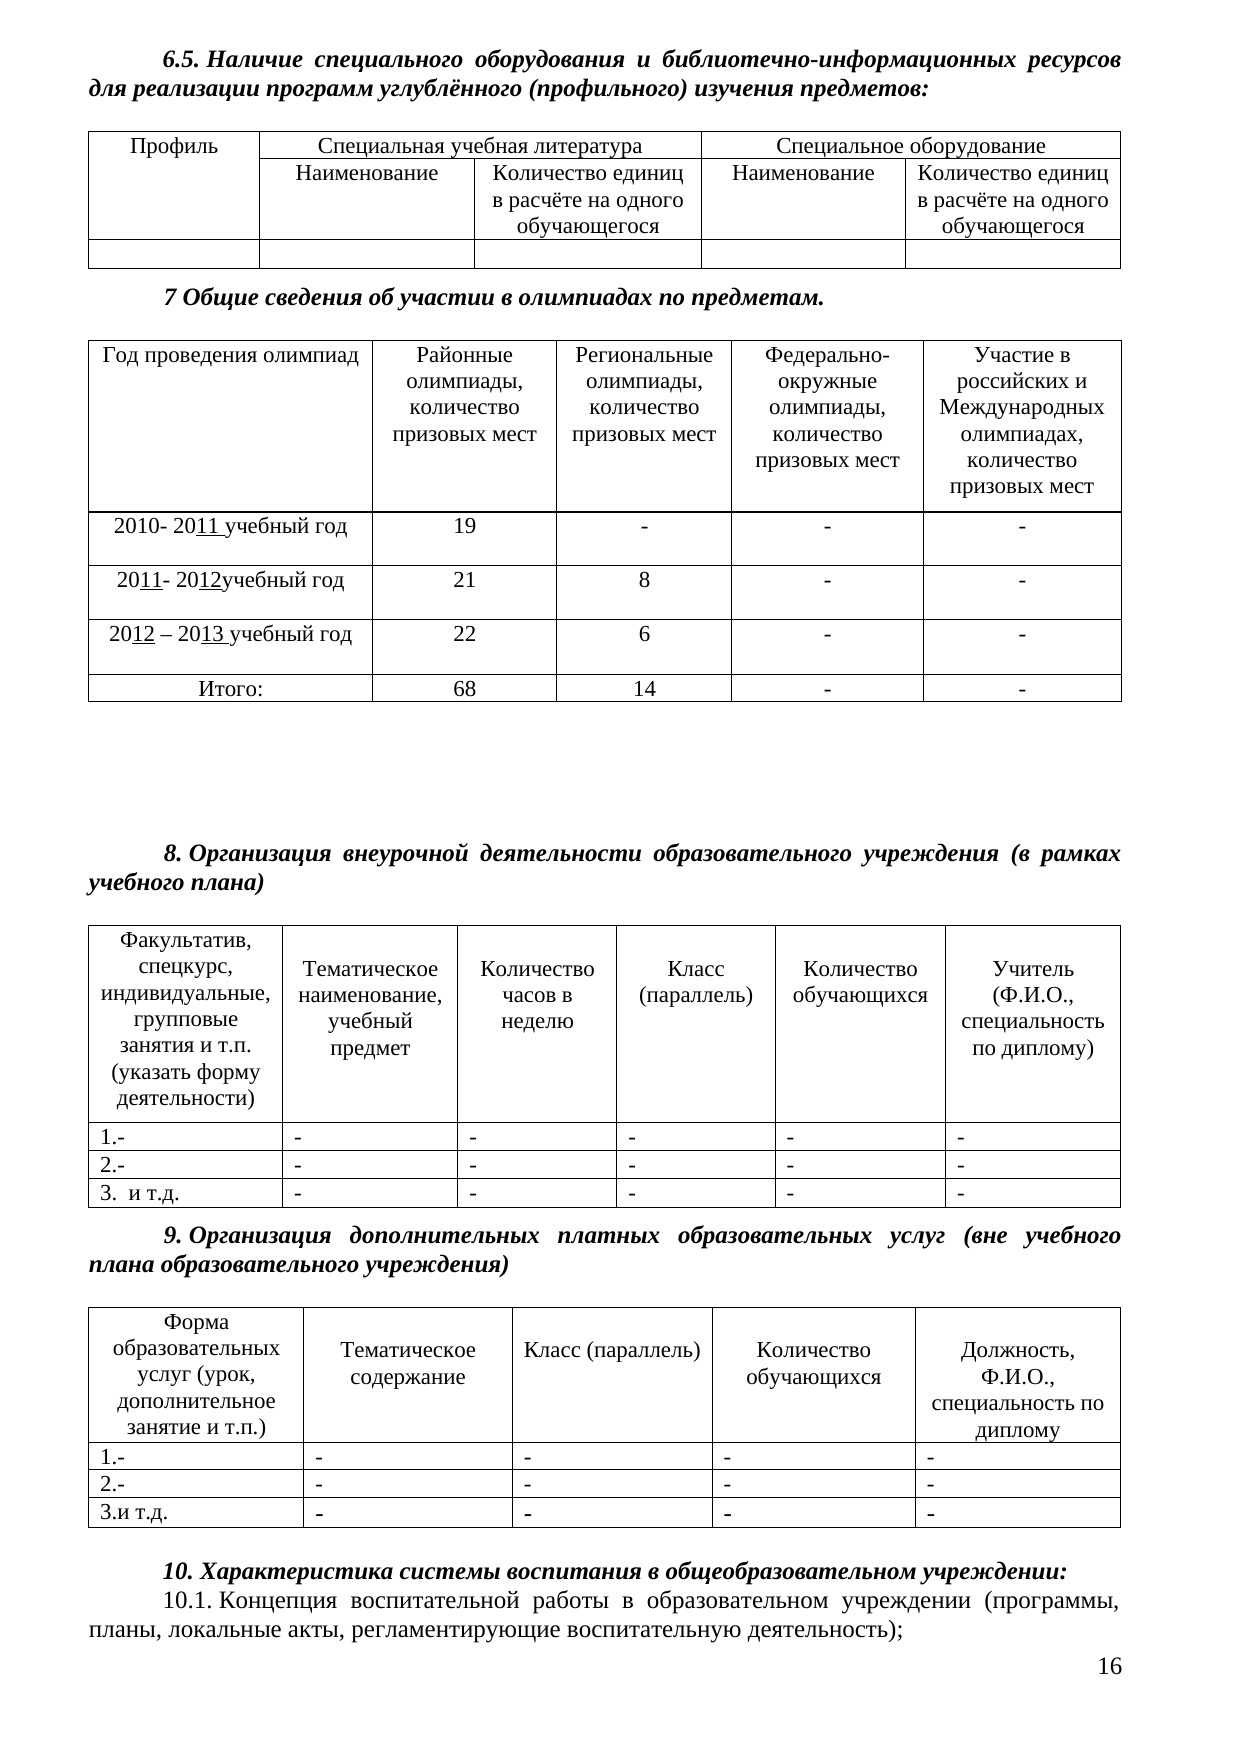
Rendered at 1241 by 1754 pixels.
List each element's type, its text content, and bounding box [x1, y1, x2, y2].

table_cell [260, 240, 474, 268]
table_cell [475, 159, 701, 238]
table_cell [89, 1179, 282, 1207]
text 10. Характеристика системы воспитания в общеобразовательном учреждении: [89, 1556, 1122, 1585]
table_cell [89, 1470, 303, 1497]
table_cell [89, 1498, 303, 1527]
text 8. Организация внеурочной деятельности образовательного учреждения (в рамках учебного плана) [89, 838, 1122, 896]
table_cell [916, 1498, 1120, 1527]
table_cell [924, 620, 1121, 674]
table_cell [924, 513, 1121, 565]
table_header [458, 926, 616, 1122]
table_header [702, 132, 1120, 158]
text 10.1. Концепция воспитательной работы в образовательном учреждении (программы, планы, локальные акты, регламентирующие воспитательную деятельность); [89, 1585, 1120, 1643]
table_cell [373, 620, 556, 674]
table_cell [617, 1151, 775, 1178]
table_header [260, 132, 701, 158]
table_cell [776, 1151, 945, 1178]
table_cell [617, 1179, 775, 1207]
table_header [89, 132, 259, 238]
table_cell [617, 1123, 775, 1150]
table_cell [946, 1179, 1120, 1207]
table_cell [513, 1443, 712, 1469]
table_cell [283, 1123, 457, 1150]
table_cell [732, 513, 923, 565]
text 9. Организация дополнительных платных образовательных услуг (вне учебного плана образовательного учреждения) [89, 1220, 1122, 1278]
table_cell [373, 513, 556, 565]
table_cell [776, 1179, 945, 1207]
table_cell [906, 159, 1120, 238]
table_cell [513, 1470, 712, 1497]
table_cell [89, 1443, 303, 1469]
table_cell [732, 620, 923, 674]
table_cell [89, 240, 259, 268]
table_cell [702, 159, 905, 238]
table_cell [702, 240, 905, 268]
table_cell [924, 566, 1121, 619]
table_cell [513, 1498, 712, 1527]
text 6.5. Наличие специального оборудования и библиотечно-информационных ресурсов для реализации программ углублённого (профильного) изучения предметов: [89, 44, 1122, 102]
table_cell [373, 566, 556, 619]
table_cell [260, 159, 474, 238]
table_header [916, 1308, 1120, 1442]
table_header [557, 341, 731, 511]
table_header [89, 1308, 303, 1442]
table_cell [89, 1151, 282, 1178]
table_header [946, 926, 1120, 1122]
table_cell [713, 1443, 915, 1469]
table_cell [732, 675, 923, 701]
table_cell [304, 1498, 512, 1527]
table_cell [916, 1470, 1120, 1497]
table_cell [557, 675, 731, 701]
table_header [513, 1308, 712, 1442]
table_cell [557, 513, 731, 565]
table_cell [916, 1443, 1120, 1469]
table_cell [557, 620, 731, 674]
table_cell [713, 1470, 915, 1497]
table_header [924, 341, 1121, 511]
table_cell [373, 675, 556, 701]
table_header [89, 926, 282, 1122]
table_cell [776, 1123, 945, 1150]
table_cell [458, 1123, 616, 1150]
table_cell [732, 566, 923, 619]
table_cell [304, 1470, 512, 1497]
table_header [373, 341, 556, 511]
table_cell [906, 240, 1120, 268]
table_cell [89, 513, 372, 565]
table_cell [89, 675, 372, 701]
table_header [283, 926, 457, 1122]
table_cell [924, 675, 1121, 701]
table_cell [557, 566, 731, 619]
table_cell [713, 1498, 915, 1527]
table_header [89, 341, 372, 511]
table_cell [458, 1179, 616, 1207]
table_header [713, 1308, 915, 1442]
text 7 Общие сведения об участии в олимпиадах по предметам. [89, 282, 1122, 311]
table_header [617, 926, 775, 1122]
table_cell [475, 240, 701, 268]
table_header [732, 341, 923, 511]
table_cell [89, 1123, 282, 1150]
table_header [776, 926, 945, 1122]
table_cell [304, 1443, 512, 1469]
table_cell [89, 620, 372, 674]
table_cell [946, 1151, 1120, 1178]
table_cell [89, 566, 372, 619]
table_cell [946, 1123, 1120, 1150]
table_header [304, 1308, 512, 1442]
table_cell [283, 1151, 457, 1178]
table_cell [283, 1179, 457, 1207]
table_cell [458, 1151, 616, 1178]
